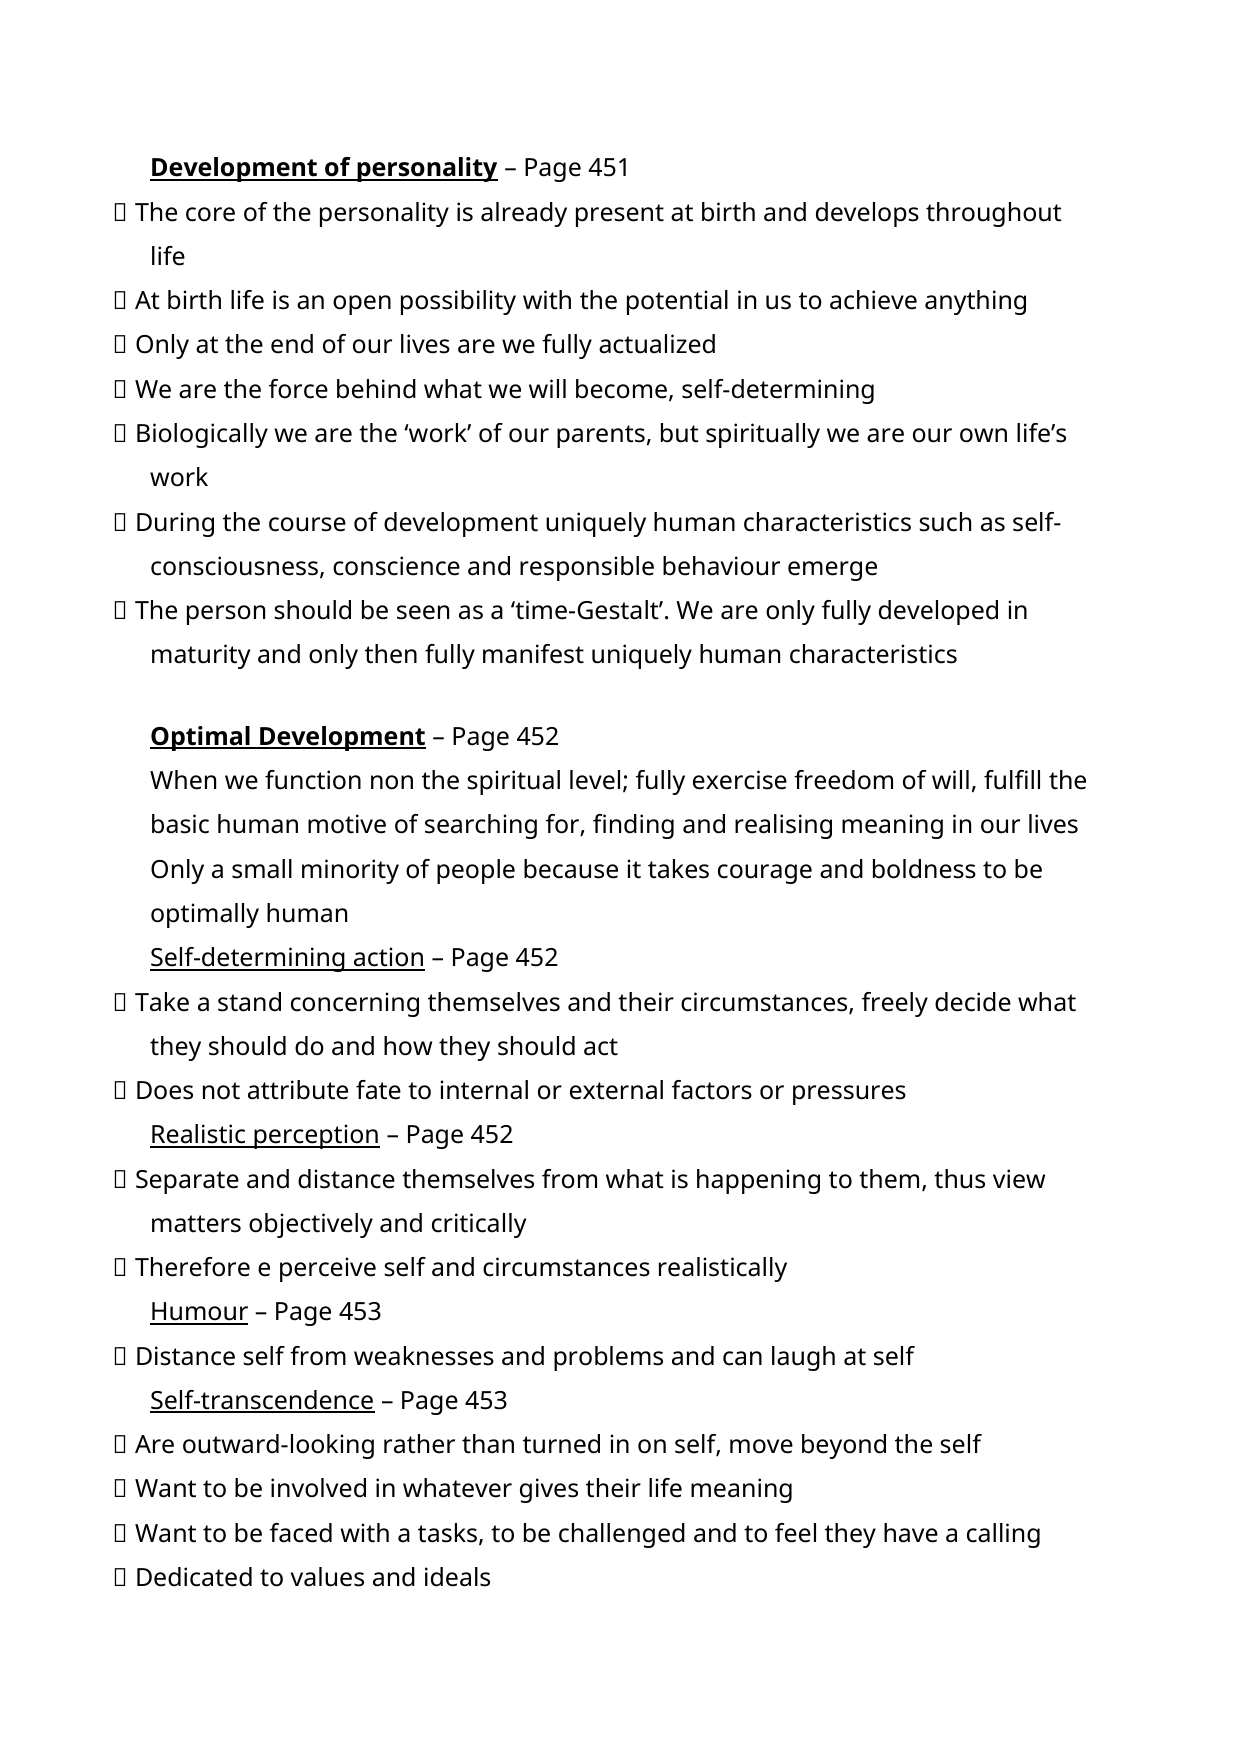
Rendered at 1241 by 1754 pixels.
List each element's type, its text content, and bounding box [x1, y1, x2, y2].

text Self-determining action – Page 452 [150, 940, 1090, 974]
text  Therefore e perceive self and circumstances realistically [112, 1250, 1090, 1284]
text  Distance self from weaknesses and problems and can laugh at self [112, 1338, 1090, 1372]
text  Biologically we are the ‘work’ of our parents, but spiritually we are our own life’s work [112, 416, 1090, 494]
text  Want to be faced with a tasks, to be challenged and to feel they have a calling [112, 1515, 1090, 1549]
text  At birth life is an open possibility with the potential in us to achieve anything [112, 283, 1090, 317]
text Optimal Development – Page 452 [150, 718, 1090, 753]
text  Separate and distance themselves from what is happening to them, thus view matters objectively and critically [112, 1161, 1090, 1239]
text  Dedicated to values and ideals [112, 1560, 1090, 1594]
text  The core of the personality is already present at birth and develops throughout life [112, 194, 1090, 273]
text Realistic perception – Page 452 [150, 1117, 1090, 1151]
text Self-transcendence – Page 453 [150, 1383, 1090, 1417]
text Humour – Page 453 [150, 1294, 1090, 1328]
text  Does not attribute fate to internal or external factors or pressures [112, 1073, 1090, 1107]
text Development of personality – Page 451 [150, 150, 1090, 184]
text Only a small minority of people because it takes courage and boldness to be optimally human [150, 851, 1090, 930]
text When we function non the spiritual level; fully exercise freedom of will, fulfill the basic human motive of searching for, finding and realising meaning in our lives [150, 763, 1090, 841]
text  Want to be involved in whatever gives their life meaning [112, 1471, 1090, 1505]
text  We are the force behind what we will become, self-determining [112, 371, 1090, 405]
text  Take a stand concerning themselves and their circumstances, freely decide what they should do and how they should act [112, 984, 1090, 1062]
text  Are outward-looking rather than turned in on self, move beyond the self [112, 1427, 1090, 1461]
text  Only at the end of our lives are we fully actualized [112, 327, 1090, 361]
text  The person should be seen as a ‘time-Gestalt’. We are only fully developed in maturity and only then fully manifest uniquely human characteristics [112, 593, 1090, 671]
text  During the course of development uniquely human characteristics such as self-consciousness, conscience and responsible behaviour emerge [112, 504, 1090, 582]
